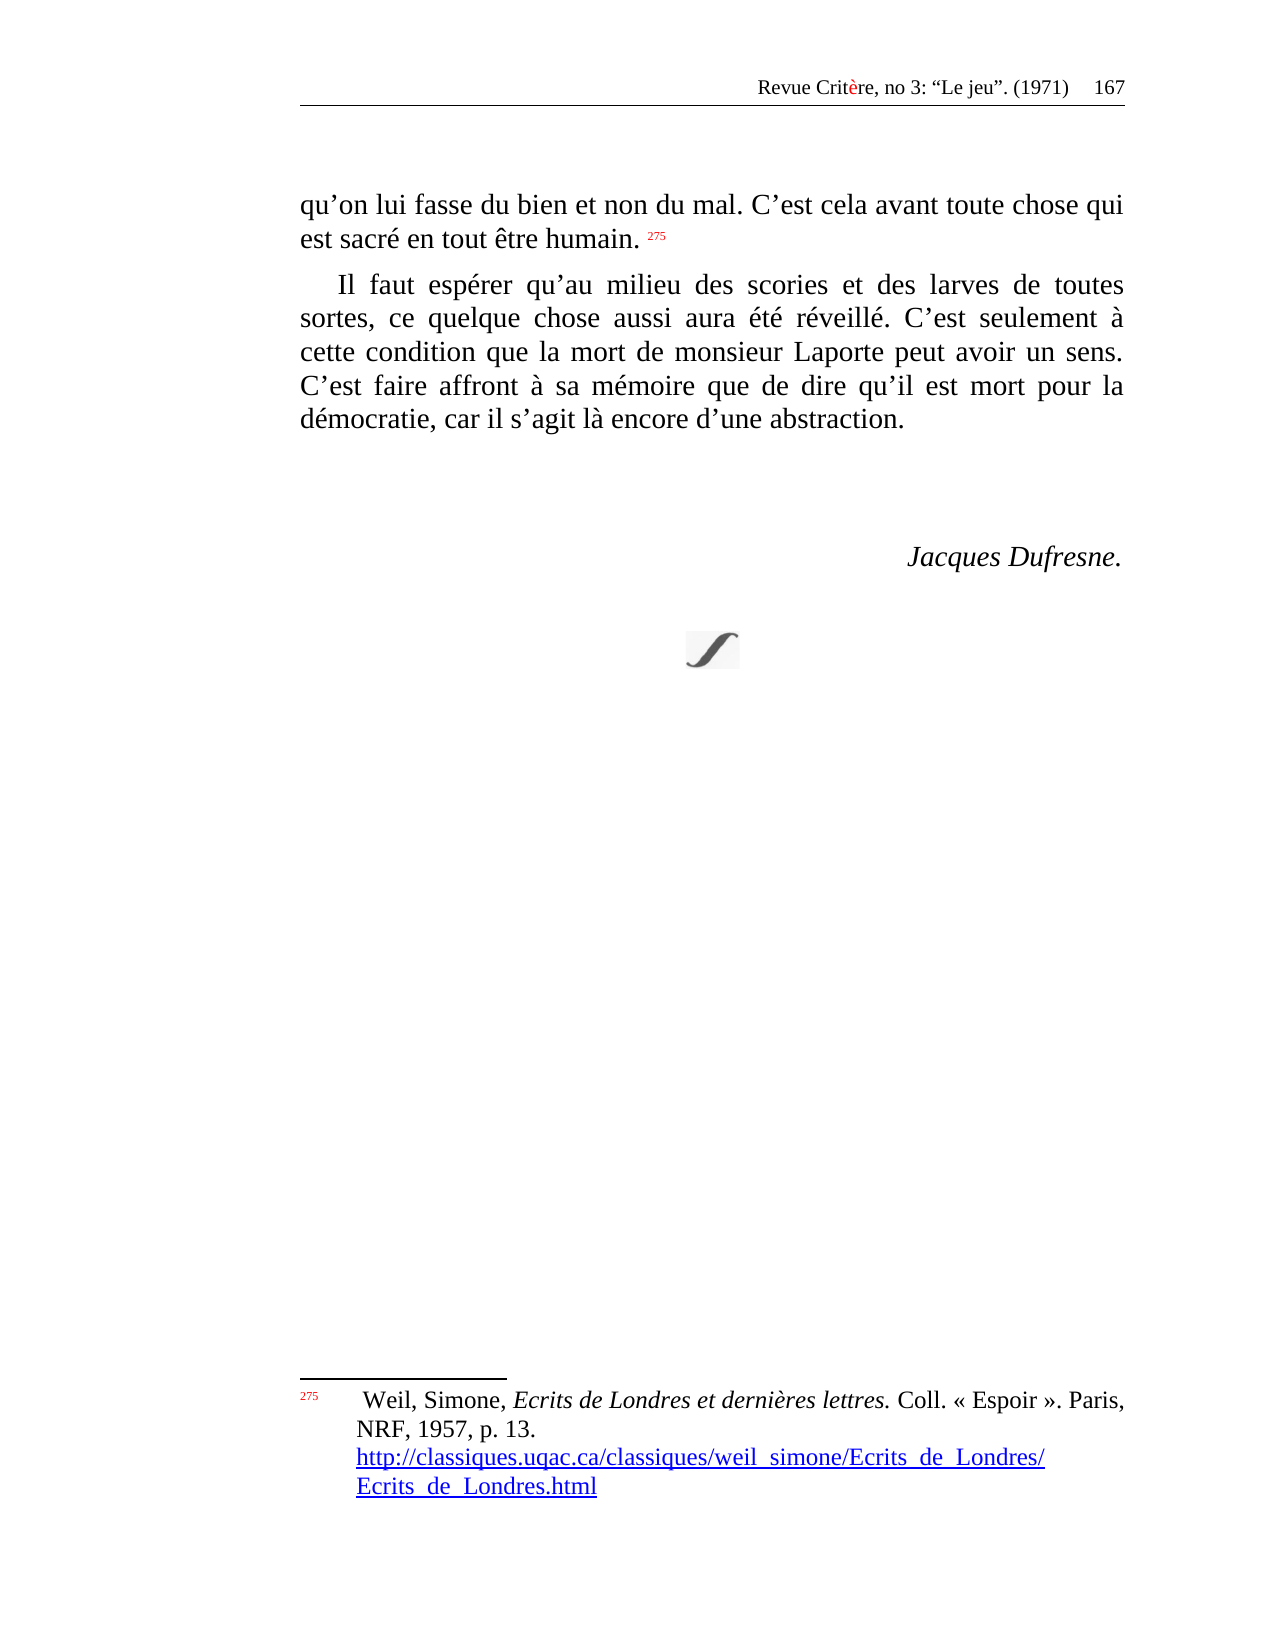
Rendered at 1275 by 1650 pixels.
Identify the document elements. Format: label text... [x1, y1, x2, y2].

text Il faut espérer qu’au milieu des scories et des larves de toutes sortes, ce quelque chose aussi aura été réveillé. C’est seulement à cette condition que la mort de monsieur Laporte peut avoir un sens. C’est faire affront à sa mémoire que de dire qu’il est mort pour la démocratie, car il s’agit là encore d’une abstraction. [300, 267, 1125, 435]
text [300, 187, 1125, 254]
picture [685, 631, 740, 669]
text Jacques Dufresne. [300, 539, 1125, 573]
